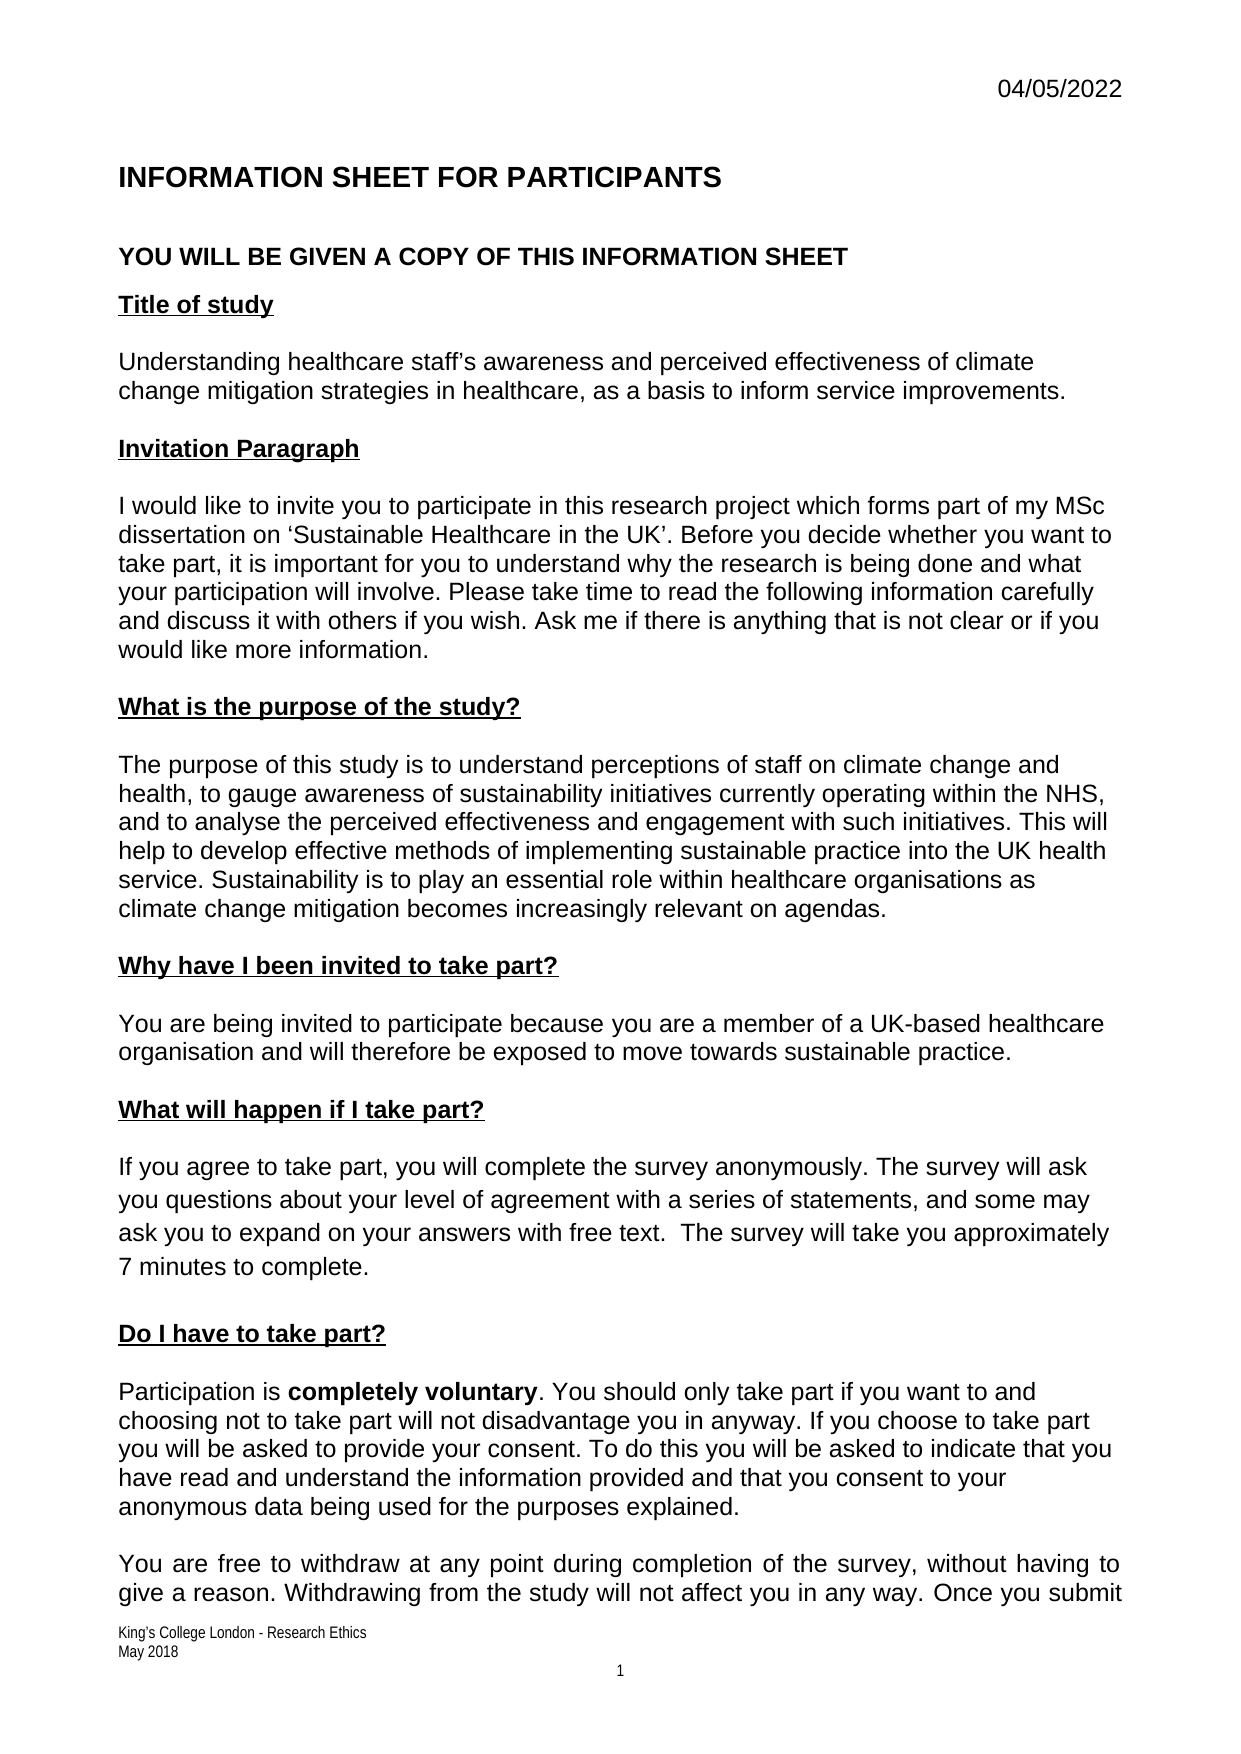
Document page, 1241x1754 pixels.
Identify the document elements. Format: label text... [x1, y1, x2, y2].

text You are being invited to participate because you are a member of a UK-based healthcare organisation and will therefore be exposed to move towards sustainable practice. [118, 1009, 1122, 1066]
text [118, 1549, 1122, 1607]
text INFORMATION SHEET FOR PARTICIPANTS [118, 161, 1122, 194]
text Understanding healthcare staff’s awareness and perceived effectiveness of climate change mitigation strategies in healthcare, as a basis to inform service improvements. [118, 347, 1122, 405]
text If you agree to take part, you will complete the survey anonymously. The survey will ask you questions about your level of agreement with a series of statements, and some may ask you to expand on your answers with free text. The survey will take you approximately 7 minutes to complete. [118, 1152, 1122, 1280]
text The purpose of this study is to understand perceptions of staff on climate change and health, to gauge awareness of sustainability initiatives currently operating within the NHS, and to analyse the perceived effectiveness and engagement with such initiatives. This will help to develop effective methods of implementing sustainable practice into the UK health service. Sustainability is to play an essential role within healthcare organisations as climate change mitigation becomes increasingly relevant on agendas. [118, 750, 1122, 922]
text Title of study [118, 290, 1122, 319]
text Why have I been invited to take part? [118, 951, 1122, 980]
text YOU WILL BE GIVEN A COPY OF THIS INFORMATION SHEET [118, 242, 1122, 271]
text Invitation Paragraph [118, 434, 1122, 462]
text What is the purpose of the study? [118, 692, 1122, 721]
text I would like to invite you to participate in this research project which forms part of my MSc dissertation on ‘Sustainable Healthcare in the UK’. Before you decide whether you want to take part, it is important for you to understand why the research is being done and what your participation will involve. Please take time to read the following information carefully and discuss it with others if you wish. Ask me if there is anything that is not clear or if you would like more information. [118, 491, 1122, 664]
text What will happen if I take part? [118, 1095, 1122, 1124]
text Participation is completely voluntary. You should only take part if you want to and choosing not to take part will not disadvantage you in anyway. If you choose to take part you will be asked to provide your consent. To do this you will be asked to indicate that you have read and understand the information provided and that you consent to your anonymous data being used for the purposes explained. [118, 1377, 1122, 1521]
text Do I have to take part? [118, 1319, 1122, 1348]
